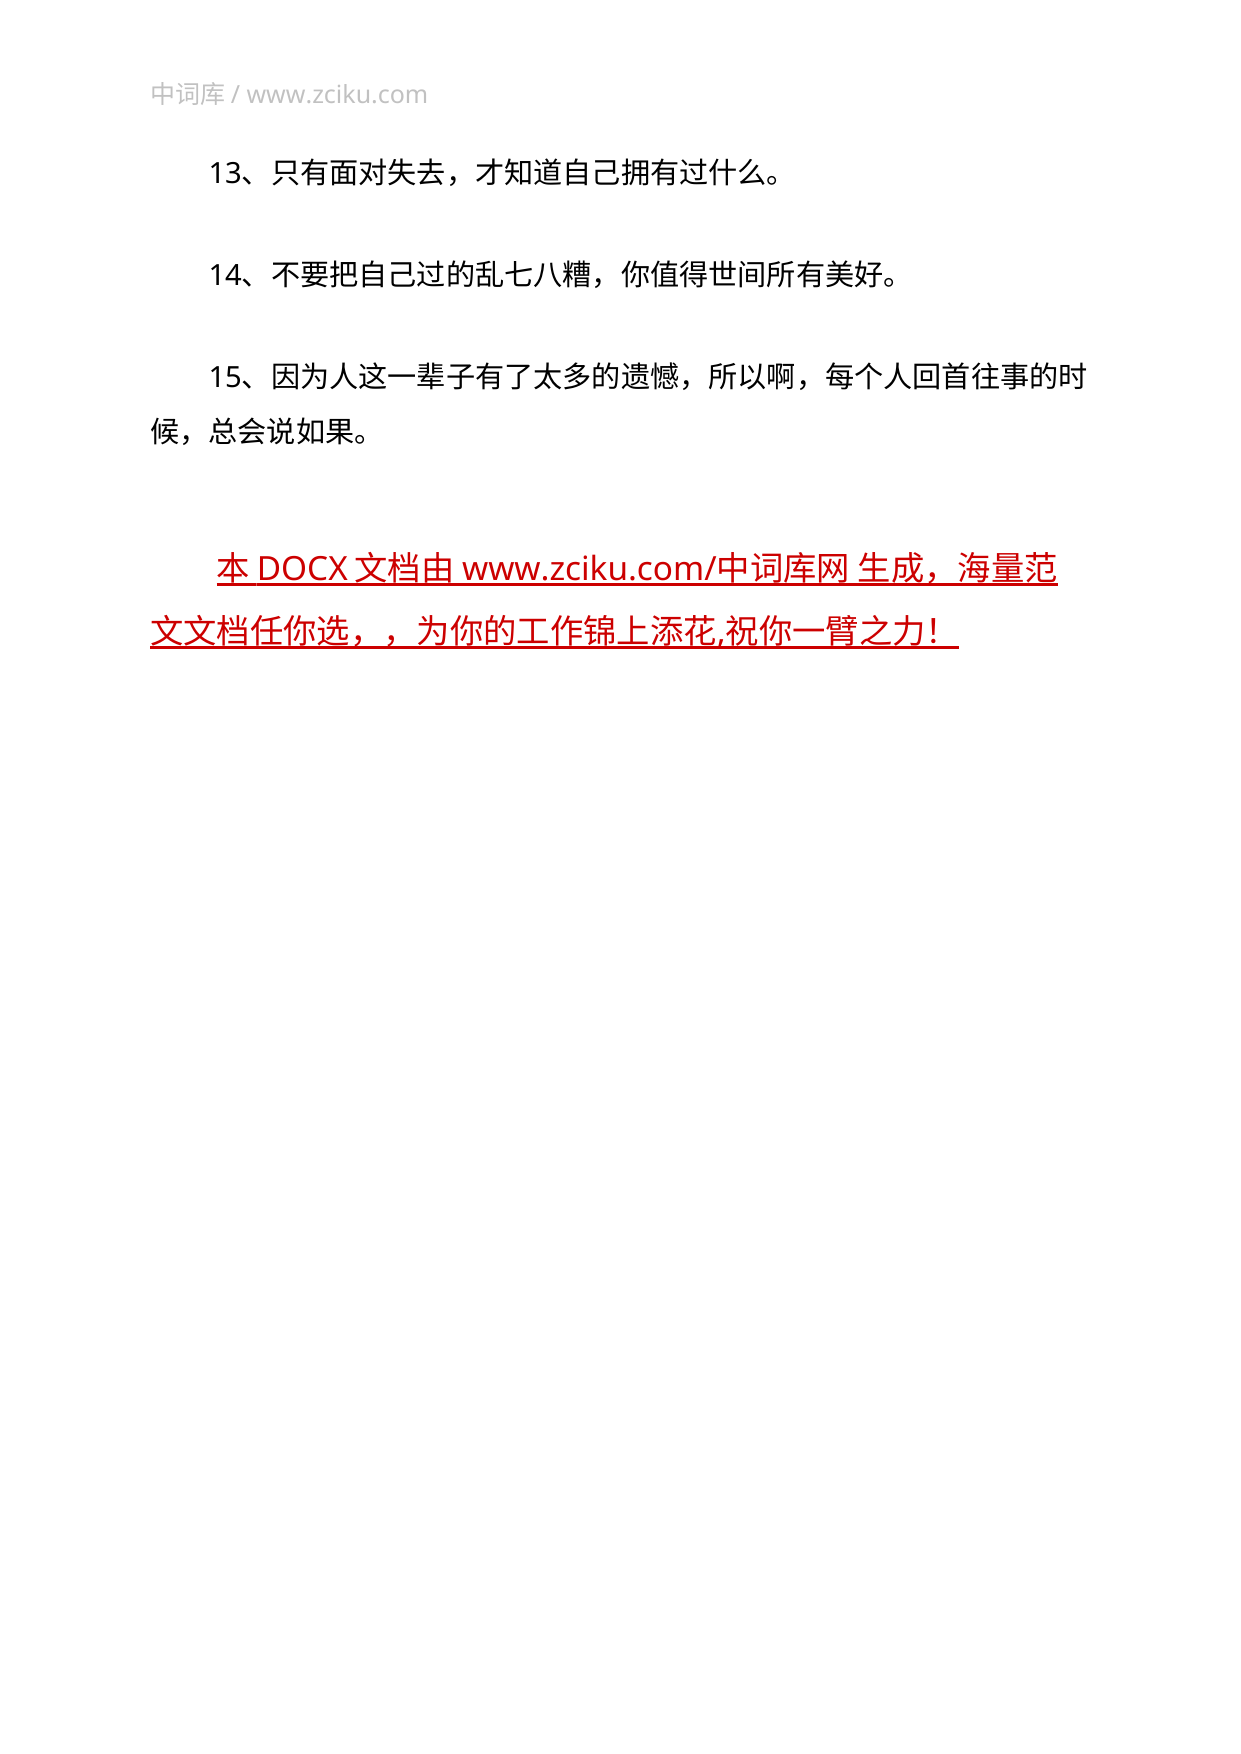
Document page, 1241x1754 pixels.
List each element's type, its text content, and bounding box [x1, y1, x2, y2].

text 本DOCX文档由 www.zciku.com/中词库网 生成，海量范文文档任你选，，为你的工作锦上添花,祝你一臂之力！ [150, 542, 1090, 653]
text 15、因为人这一辈子有了太多的遗憾，所以啊，每个人回首往事的时候，总会说如果。 [150, 354, 1090, 451]
text 13、只有面对失去，才知道自己拥有过什么。 [150, 150, 1090, 192]
text 14、不要把自己过的乱七八糟，你值得世间所有美好。 [150, 252, 1090, 294]
